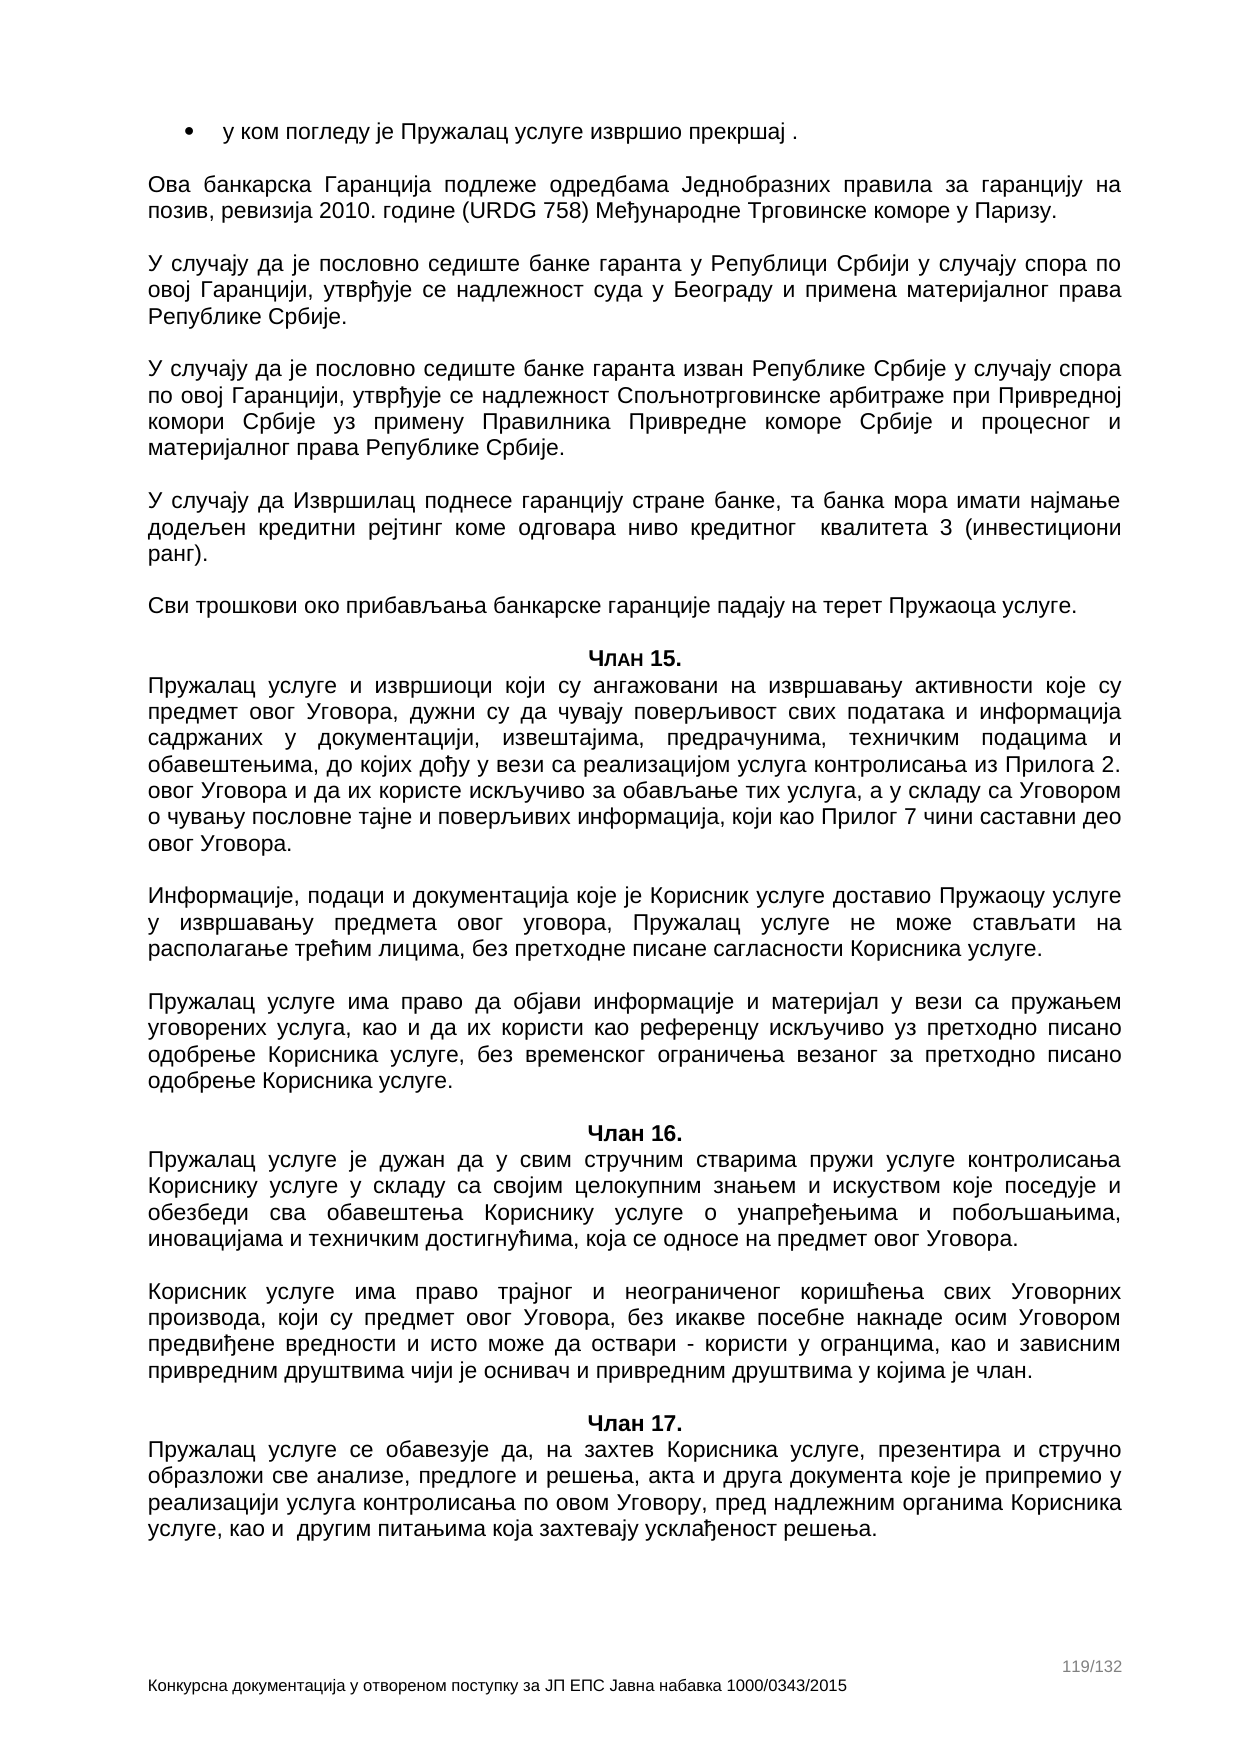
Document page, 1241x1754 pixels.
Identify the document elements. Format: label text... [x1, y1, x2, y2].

text Пружалац услуге има право да објави информације и материјал у вези са пружањем уговорених услуга, као и да их користи као референцу искључиво уз претходно писано одобрење Корисника услуге, без временског ограничења везаног за претходно писано одобрење Корисника услуге. [148, 988, 1122, 1093]
list у ком погледу је Пружалац услуге извршио прекршај . [185, 118, 1122, 144]
text Члан 15. [148, 645, 1122, 672]
text У случају да је пословно седиште банке гаранта изван Републике Србије у случају спора по овој Гаранцији, утврђује се надлежност Спољнотрговинске арбитраже при Привредној комори Србије уз примену Правилника Привредне коморе Србије и процесног и материјалног права Републике Србије. [148, 355, 1122, 461]
text Сви трошкови око прибављања банкарске гаранције падају на терет Пружаоца услуге. [148, 592, 1122, 619]
text У случају да Извршилац поднесе гаранцију стране банке, та банка мора имати најмање додељен кредитни рејтинг коме одговара ниво кредитног квалитета 3 (инвестициони ранг). [148, 487, 1122, 566]
text Члан 16. [148, 1119, 1122, 1146]
text У случају да је пословно седиште банке гаранта у Републици Србији у случају спора по овој Гаранцији, утврђује се надлежност суда у Београду и примена материјалног права Републике Србије. [148, 250, 1122, 329]
text Пружалац услуге је дужан да у свим стручним стварима пружи услуге контролисања Кориснику услуге у складу са својим целокупним знањем и искуством које поседује и обезбеди сва обавештења Кориснику услуге о унапређењима и побољшањима, иновацијама и техничким достигнућима, која се односе на предмет овог Уговора. [148, 1146, 1122, 1251]
text Ова банкарска Гаранција подлеже одредбама Једнобразних правила за гаранцију на позив, ревизија 2010. године (URDG 758) Међународне Трговинске коморе у Паризу. [148, 171, 1122, 223]
text Корисник услуге има право трајног и неограниченог коришћења свих Уговорних производа, који су предмет овог Уговора, без икакве посебне накнаде осим Уговором предвиђене вредности и исто може да оствари - користи у огранцима, као и зависним привредним друштвима чији је оснивач и привредним друштвима у којима је члан. [148, 1278, 1122, 1383]
text Пружалац услуге и извршиоци који су ангажовани на извршавању активности које су предмет овог Уговора, дужни су да чувају поверљивост свих података и информација садржаних у документацији, извештајима, предрачунима, техничким подацима и обавештењима, до којих дођу у вези са реализацијом услуга контролисања из Прилога 2. овог Уговора и да их користе искључиво за обављање тих услуга, а у складу са Уговором о чувању пословне тајне и поверљивих информација, који као Прилог 7 чини саставни део овог Уговора. [148, 672, 1122, 856]
text Члан 17. [148, 1409, 1122, 1436]
text Информације, подаци и документација које је Корисник услуге доставио Пружаоцу услуге у извршавању предмета овог уговора, Пружалац услуге не може стављати на располагање трећим лицима, без претходне писане сагласности Корисника услуге. [148, 882, 1122, 961]
text Пружалац услуге се обавезује да, на захтев Корисника услуге, презентира и стручно образложи све анализе, предлоге и решења, акта и друга документа које је припремио у реализацији услуга контролисања по овом Уговору, пред надлежним органима Корисника услуге, као и другим питањима која захтевају усклађеност решења. [148, 1436, 1122, 1541]
